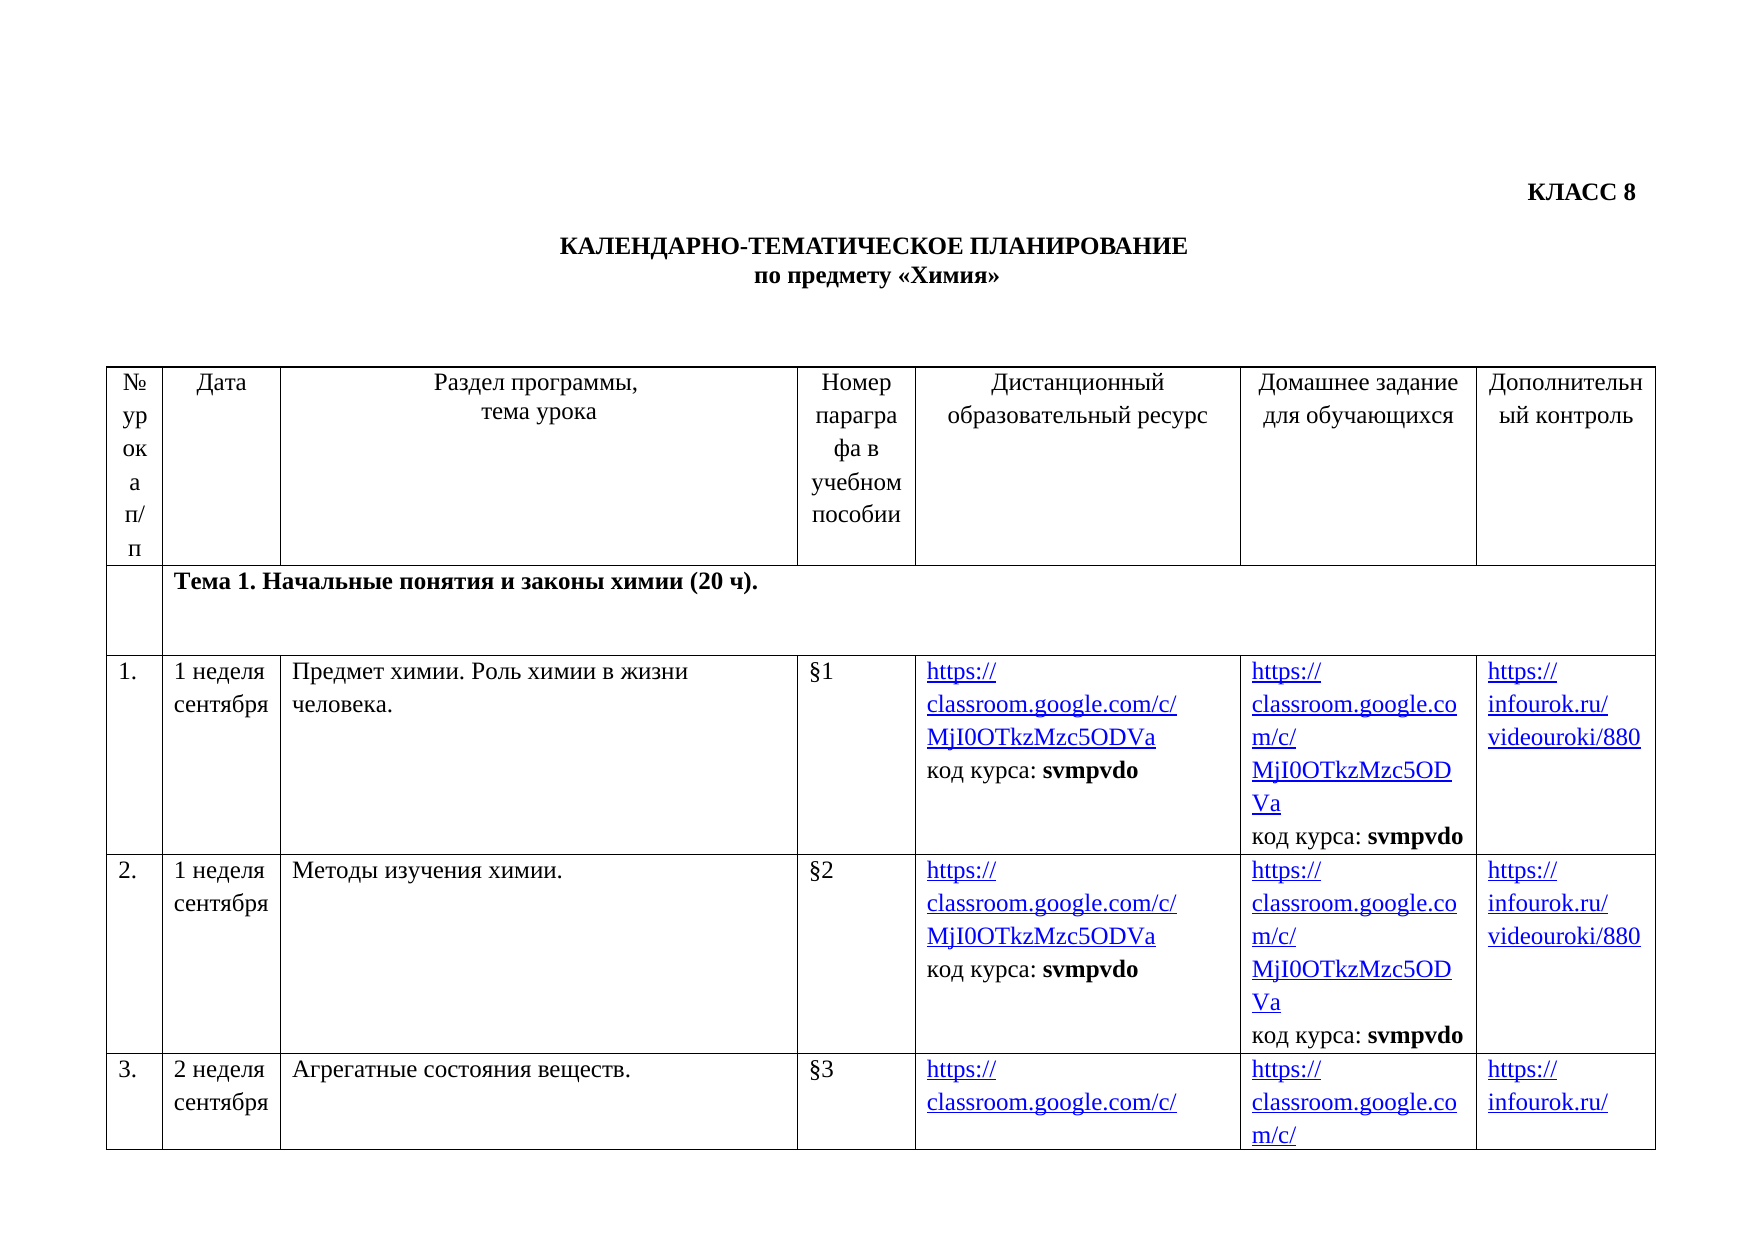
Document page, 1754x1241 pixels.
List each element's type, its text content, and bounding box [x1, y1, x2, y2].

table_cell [916, 1054, 1240, 1148]
table_header Дата [163, 368, 280, 565]
subtitle КЛАСС 8 [118, 177, 1636, 206]
subtitle КАЛЕНДАРНО-ТЕМАТИЧЕСКОЕ ПЛАНИРОВАНИЕ по предмету «Химия» [118, 231, 1636, 288]
table_cell [107, 566, 162, 655]
table_header № урока п/п [107, 368, 162, 565]
table_cell §1 [798, 656, 915, 854]
table_header Раздел программы, тема урока [281, 368, 797, 565]
table_header Домашнее задание для обучающихся [1241, 368, 1476, 565]
table_cell [107, 855, 162, 1053]
table_header Дистанционный образовательный ресурс [916, 368, 1240, 565]
table_cell https://classroom.google.com/c/MjI0OTkzMzc5ODVa код курса: svmpvdo [1241, 855, 1476, 1053]
table_cell [107, 1054, 162, 1148]
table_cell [281, 1054, 797, 1148]
table_cell §3 [798, 1054, 915, 1148]
table_cell 1 неделя сентября [163, 855, 280, 1053]
table_cell https://classroom.google.com/c/MjI0OTkzMzc5ODVa код курса: svmpvdo [916, 855, 1240, 1053]
table_header Дополнительный контроль [1477, 368, 1655, 565]
table_header Номер параграфа в учебном пособии [798, 368, 915, 565]
table_cell §2 [798, 855, 915, 1053]
table_cell https://infourok.ru/videouroki/880 [1477, 656, 1655, 854]
table_cell 1 неделя сентября [163, 656, 280, 854]
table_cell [1241, 1054, 1476, 1148]
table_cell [1477, 1054, 1655, 1148]
table_cell [107, 656, 162, 854]
table_cell 2 неделя сентября [163, 1054, 280, 1148]
table_cell Методы изучения химии. [281, 855, 797, 1053]
table_cell https://classroom.google.com/c/MjI0OTkzMzc5ODVa код курса: svmpvdo [916, 656, 1240, 854]
table_cell https://infourok.ru/videouroki/880 [1477, 855, 1655, 1053]
table_cell https://classroom.google.com/c/MjI0OTkzMzc5ODVa код курса: svmpvdo [1241, 656, 1476, 854]
table_cell Тема 1. Начальные понятия и законы химии (20 ч). [163, 566, 1655, 655]
table_cell Предмет химии. Роль химии в жизни человека. [281, 656, 797, 854]
